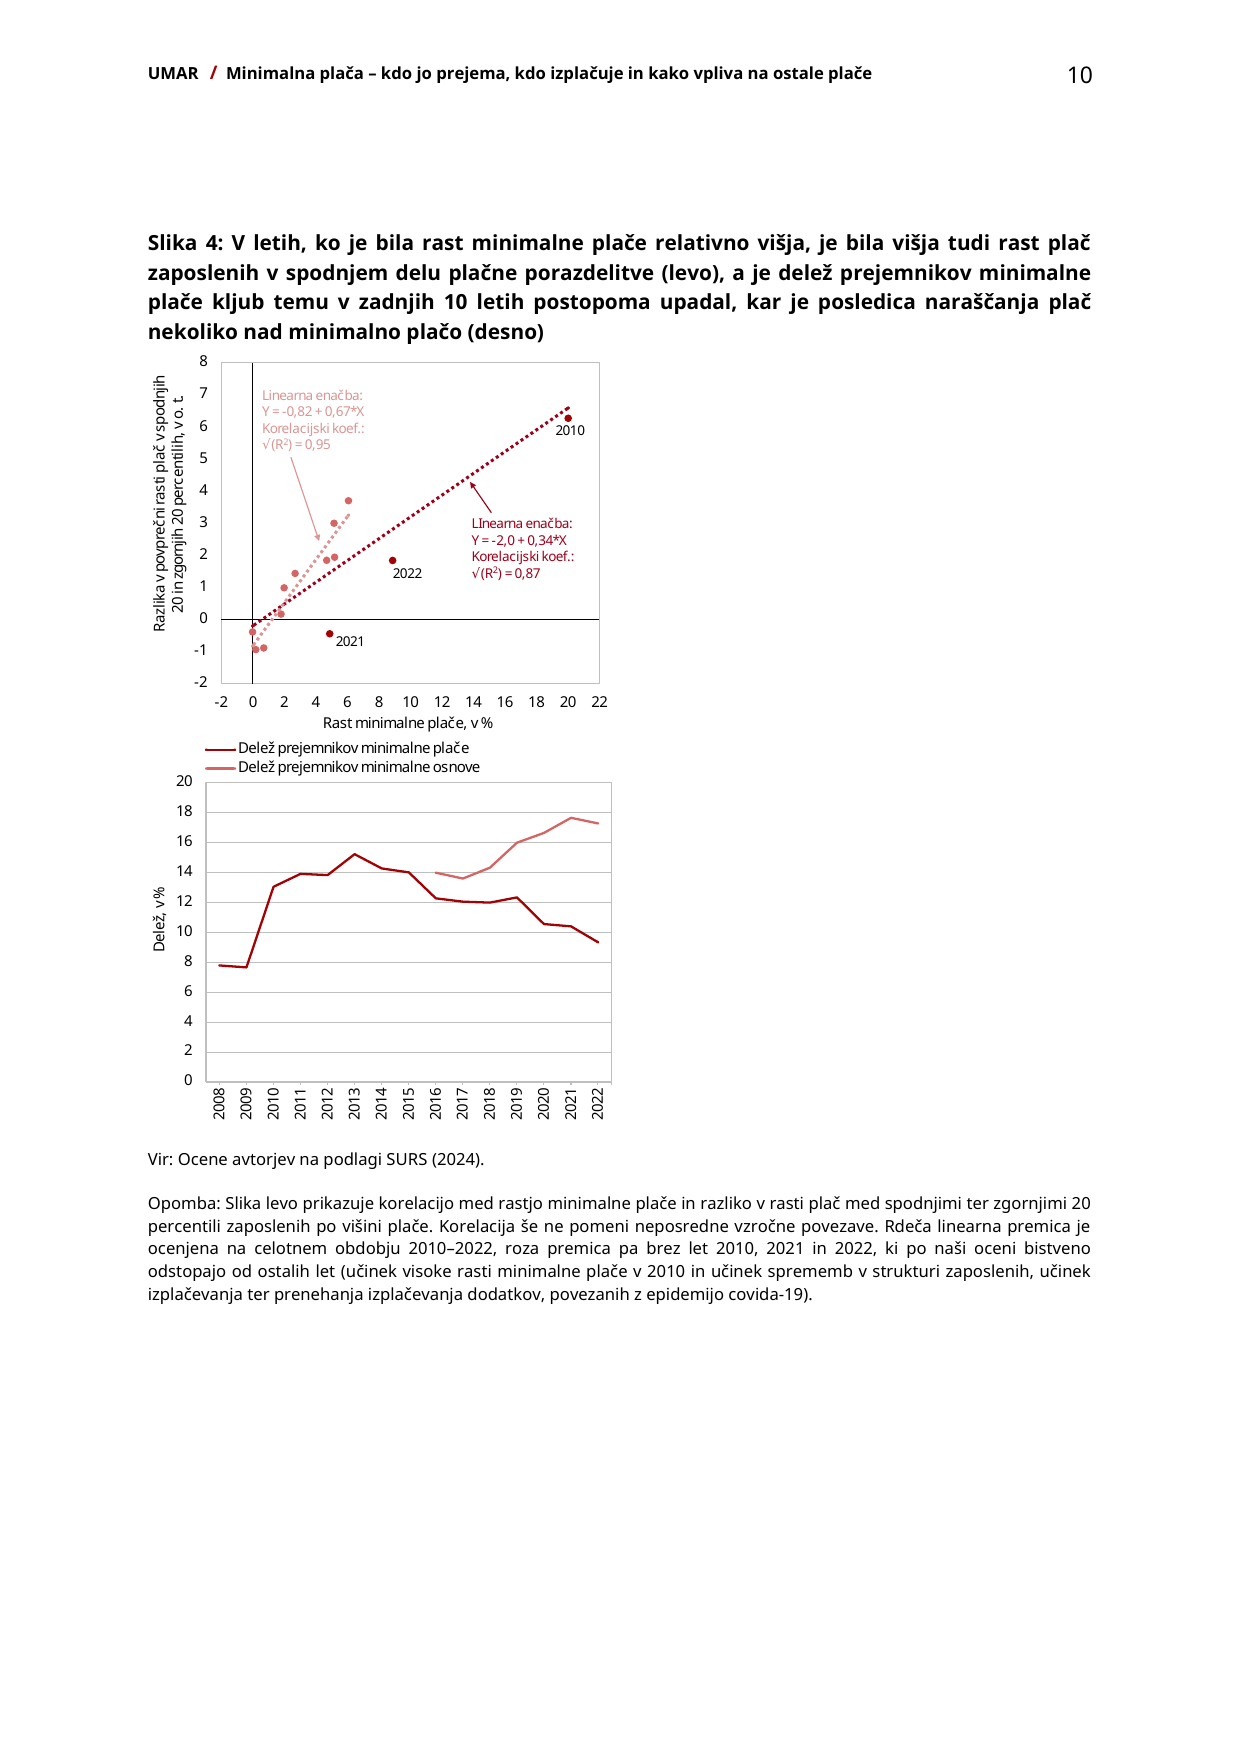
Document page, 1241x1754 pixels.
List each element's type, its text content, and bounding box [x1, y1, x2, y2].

text Opomba: Slika levo prikazuje korelacijo med rastjo minimalne plače in razliko v rasti plač med spodnjimi ter zgornjimi 20 percentili zaposlenih po višini plače. Korelacija še ne pomeni neposredne vzročne povezave. Rdeča linearna premica je ocenjena na celotnem obdobju 2010–2022, roza premica pa brez let 2010, 2021 in 2022, ki po naši oceni bistveno odstopajo od ostalih let (učinek visoke rasti minimalne plače v 2010 in učinek sprememb v strukturi zaposlenih, učinek izplačevanja ter prenehanja izplačevanja dodatkov, povezanih z epidemijo covida-19). [148, 1191, 1092, 1305]
text Vir: Ocene avtorjev na podlagi SURS (2024). [148, 1148, 1092, 1171]
text Slika 4: V letih, ko je bila rast minimalne plače relativno višja, je bila višja tudi rast plač zaposlenih v spodnjem delu plačne porazdelitve (levo), a je delež prejemnikov minimalne plače kljub temu v zadnjih 10 letih postopoma upadal, kar je posledica naraščanja plač nekoliko nad minimalno plačo (desno) [148, 228, 1092, 346]
